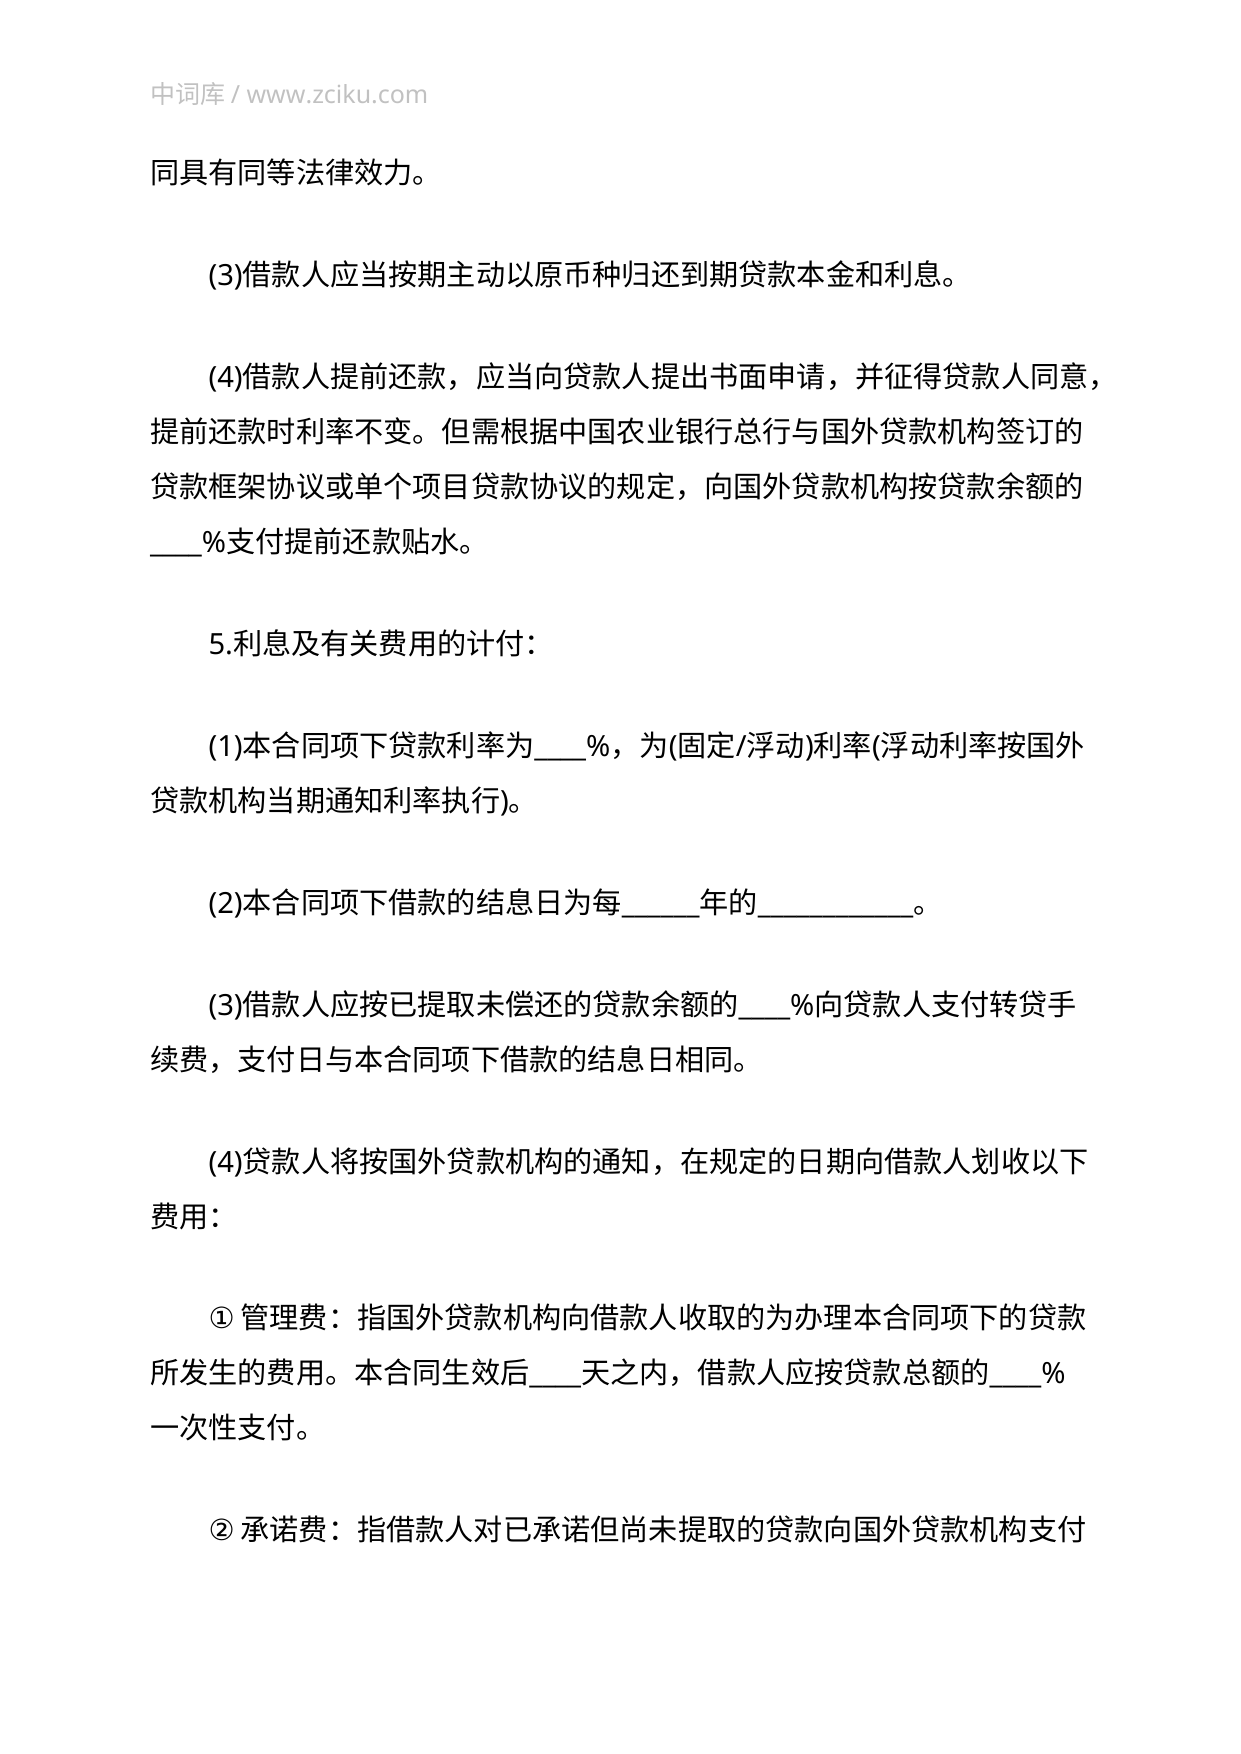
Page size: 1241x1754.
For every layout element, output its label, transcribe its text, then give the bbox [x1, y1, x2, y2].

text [150, 1507, 1090, 1549]
text (3)借款人应当按期主动以原币种归还到期贷款本金和利息。 [150, 252, 1090, 294]
text 5.利息及有关费用的计付： [150, 621, 1090, 663]
text (3)借款人应按已提取未偿还的贷款余额的____%向贷款人支付转贷手续费，支付日与本合同项下借款的结息日相同。 [150, 981, 1090, 1079]
text (4)借款人提前还款，应当向贷款人提出书面申请，并征得贷款人同意，提前还款时利率不变。但需根据中国农业银行总行与国外贷款机构签订的贷款框架协议或单个项目贷款协议的规定，向国外贷款机构按贷款余额的____%支付提前还款贴水。 [150, 354, 1090, 561]
text (2)本合同项下借款的结息日为每______年的____________。 [150, 879, 1090, 922]
text ①管理费：指国外贷款机构向借款人收取的为办理本合同项下的贷款所发生的费用。本合同生效后____天之内，借款人应按贷款总额的____%一次性支付。 [150, 1295, 1090, 1447]
text (1)本合同项下贷款利率为____%，为(固定/浮动)利率(浮动利率按国外贷款机构当期通知利率执行)。 [150, 722, 1090, 820]
text (4)贷款人将按国外贷款机构的通知，在规定的日期向借款人划收以下费用： [150, 1138, 1090, 1236]
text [150, 150, 1090, 192]
